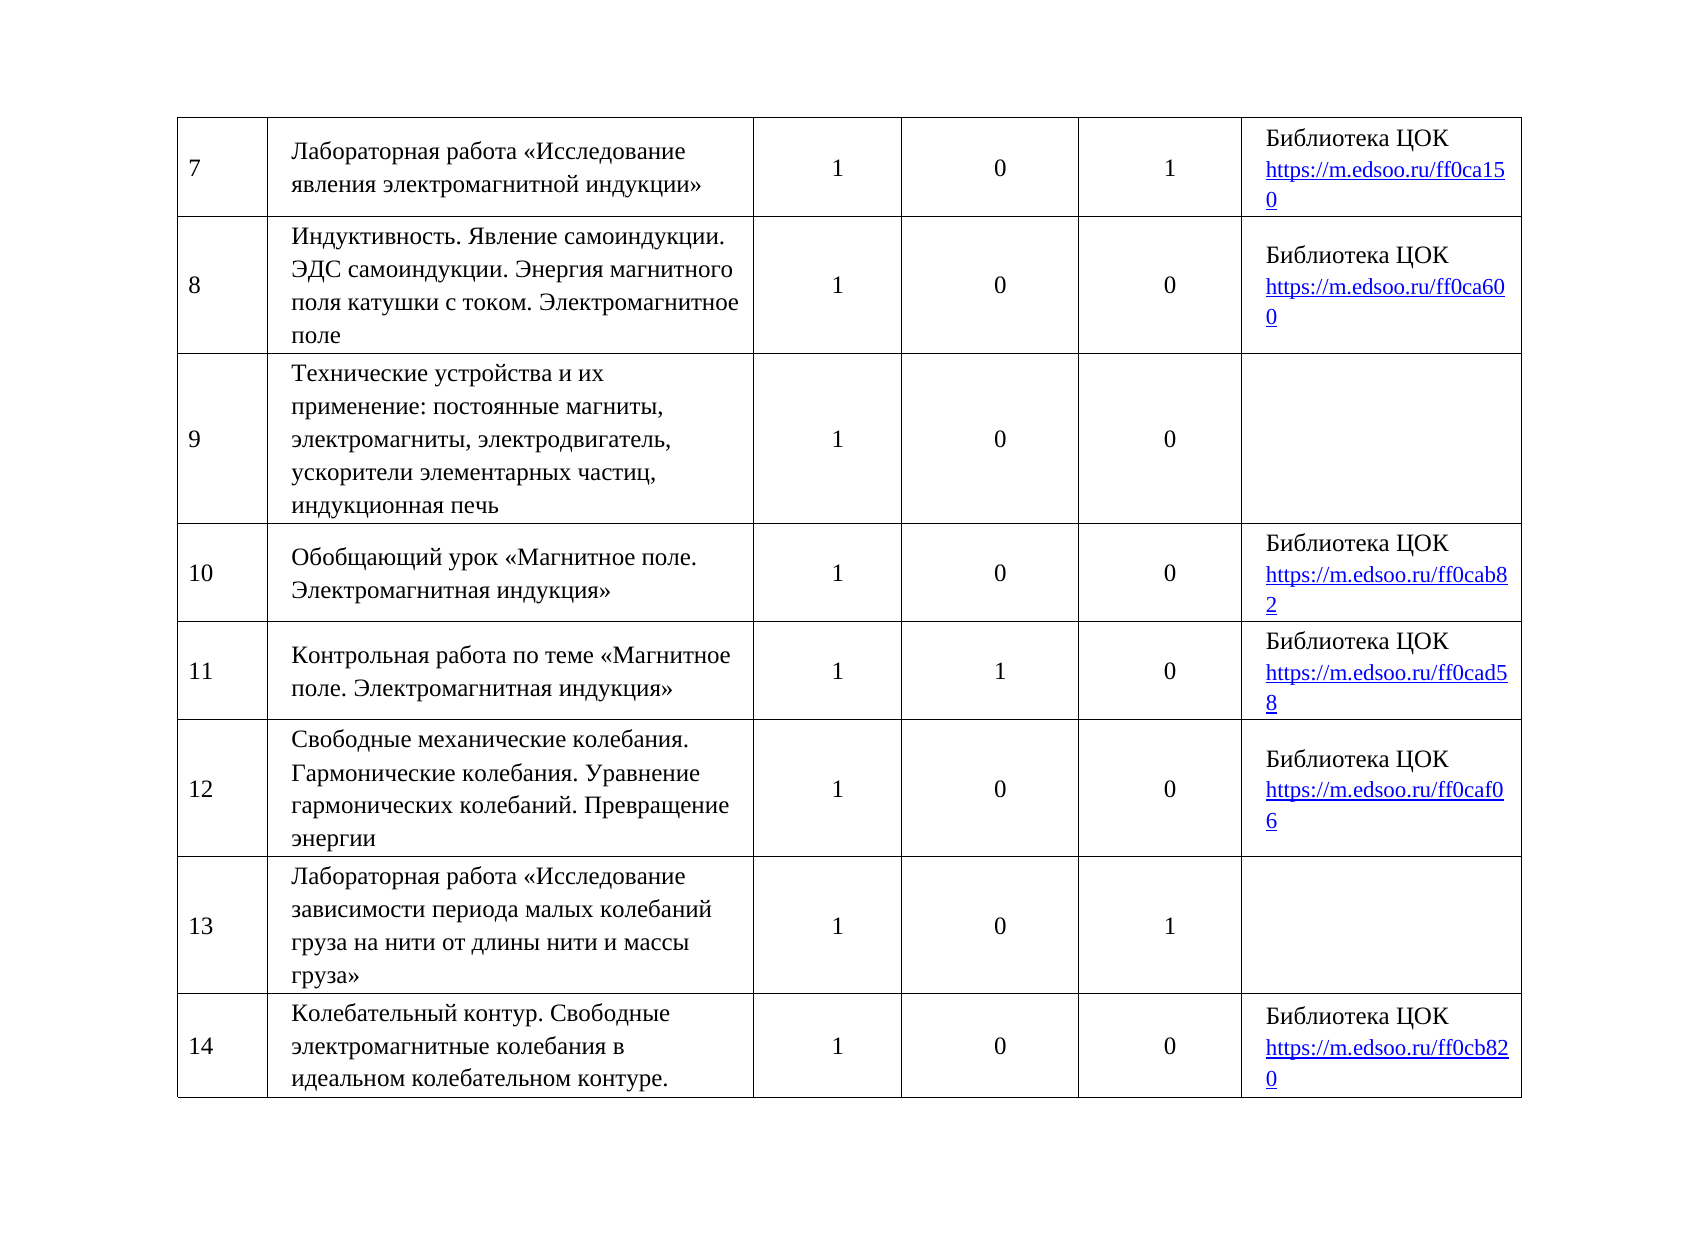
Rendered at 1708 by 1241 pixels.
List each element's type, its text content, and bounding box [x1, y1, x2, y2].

table_cell [1242, 857, 1521, 993]
table_cell 1 [754, 720, 901, 856]
table_cell 0 [902, 354, 1078, 523]
table_cell 1 [754, 217, 901, 353]
table_cell 0 [902, 720, 1078, 856]
table_cell 1 [902, 622, 1078, 719]
table_header 1 [1079, 118, 1241, 216]
table_cell 0 [1079, 524, 1241, 621]
table_header Библиотека ЦОК https://m.edsoo.ru/ff0ca15 0 [1242, 118, 1521, 216]
table_cell 8 [178, 217, 267, 353]
table_cell Индуктивность. Явление самоиндукции. ЭДС самоиндукции. Энергия магнитного поля катушки с током. Электромагнитное поле [268, 217, 753, 353]
table_cell Библиотека ЦОК https://m.edsoo.ru/ff0cb82 0 [1242, 994, 1521, 1097]
table_cell Колебательный контур. Свободные электромагнитные колебания в идеальном колебательном контуре. [268, 994, 753, 1097]
table_cell 0 [902, 994, 1078, 1097]
table_cell 1 [754, 622, 901, 719]
table_cell 1 [754, 524, 901, 621]
table_cell Лабораторная работа «Исследование зависимости периода малых колебаний груза на нити от длины нити и массы груза» [268, 857, 753, 993]
table_cell Свободные механические колебания. Гармонические колебания. Уравнение гармонических колебаний. Превращение энергии [268, 720, 753, 856]
table_cell 0 [1079, 720, 1241, 856]
table_cell 14 [178, 994, 267, 1097]
table_cell 1 [1079, 857, 1241, 993]
table_cell Библиотека ЦОК https://m.edsoo.ru/ff0cab8 2 [1242, 524, 1521, 621]
table_cell Контрольная работа по теме «Магнитное поле. Электромагнитная индукция» [268, 622, 753, 719]
table_cell Технические устройства и их применение: постоянные магниты, электромагниты, электродвигатель, ускорители элементарных частиц, индукционная печь [268, 354, 753, 523]
table_cell Библиотека ЦОК https://m.edsoo.ru/ff0caf0 6 [1242, 720, 1521, 856]
table_cell 0 [1079, 994, 1241, 1097]
table_cell Библиотека ЦОК https://m.edsoo.ru/ff0ca60 0 [1242, 217, 1521, 353]
table_cell Библиотека ЦОК https://m.edsoo.ru/ff0cad5 8 [1242, 622, 1521, 719]
table_cell 0 [1079, 354, 1241, 523]
table_header 1 [754, 118, 901, 216]
table_cell 0 [902, 524, 1078, 621]
table_cell 0 [1079, 217, 1241, 353]
table_cell 0 [902, 857, 1078, 993]
table_cell 9 [178, 354, 267, 523]
table_cell 1 [754, 857, 901, 993]
table_header 0 [902, 118, 1078, 216]
table_header 7 [178, 118, 267, 216]
table_cell 13 [178, 857, 267, 993]
table_header Лабораторная работа «Исследование явления электромагнитной индукции» [268, 118, 753, 216]
table_cell 0 [1079, 622, 1241, 719]
table_cell 10 [178, 524, 267, 621]
table_cell 1 [754, 354, 901, 523]
table_cell 12 [178, 720, 267, 856]
table_cell 0 [902, 217, 1078, 353]
table_cell Обобщающий урок «Магнитное поле. Электромагнитная индукция» [268, 524, 753, 621]
table_cell 11 [178, 622, 267, 719]
table_cell 1 [754, 994, 901, 1097]
table_cell [1242, 354, 1521, 523]
